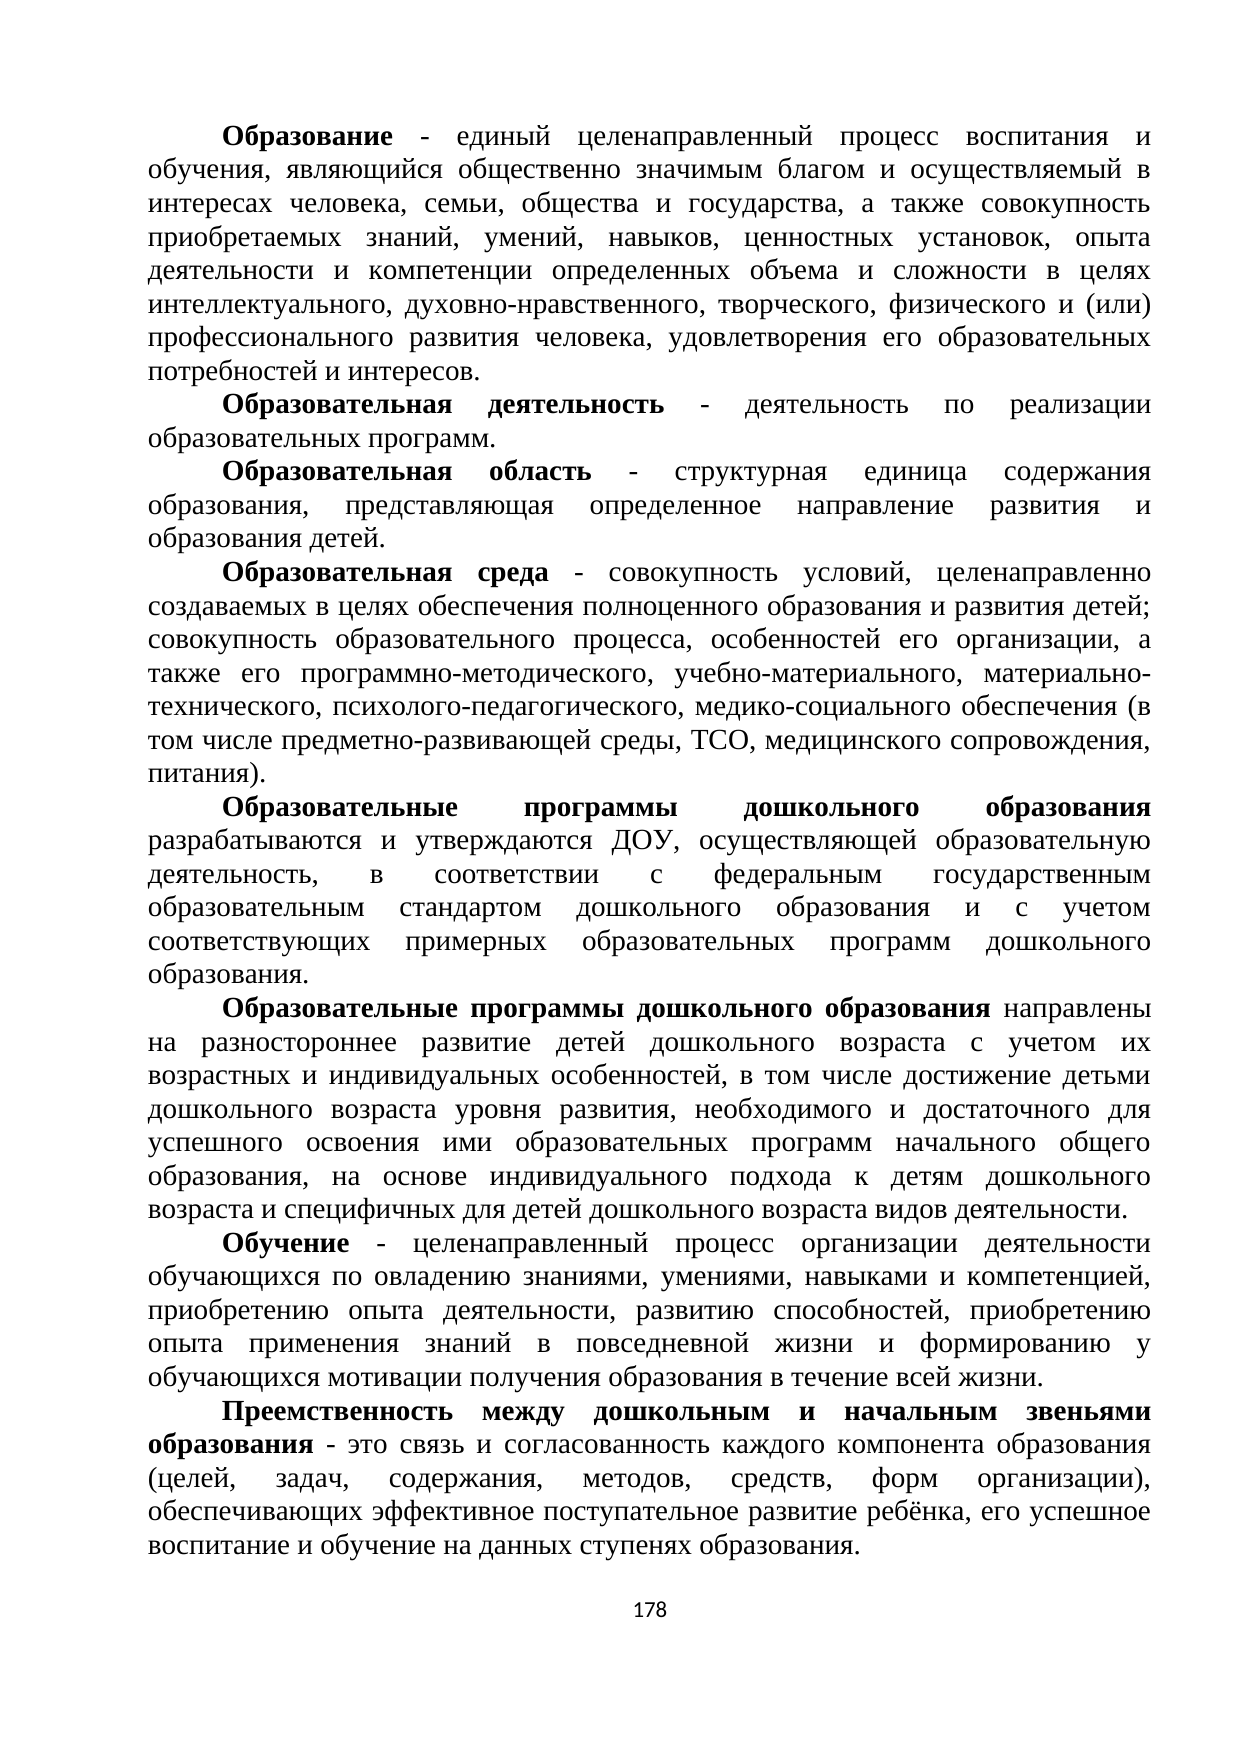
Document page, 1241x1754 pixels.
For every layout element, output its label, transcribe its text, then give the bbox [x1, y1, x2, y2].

text Образовательная область - структурная единица содержания образования, представляющая определенное направление развития и образования детей. [148, 453, 1152, 554]
text Образовательная среда - совокупность условий, целенаправленно создаваемых в целях обеспечения полноценного образования и развития детей; совокупность образовательного процесса, особенностей его организации, а также его программно-методического, учебно-материального, материально-технического, психолого-педагогического, медико-социального обеспечения (в том числе предметно-развивающей среды, ТСО, медицинского сопровождения, питания). [148, 554, 1152, 789]
text Образовательные программы дошкольного образования направлены на разностороннее развитие детей дошкольного возраста с учетом их возрастных и индивидуальных особенностей, в том числе достижение детьми дошкольного возраста уровня развития, необходимого и достаточного для успешного освоения ими образовательных программ начального общего образования, на основе индивидуального подхода к детям дошкольного возраста и специфичных для детей дошкольного возраста видов деятельности. [148, 990, 1152, 1225]
text Обучение - целенаправленный процесс организации деятельности обучающихся по овладению знаниями, умениями, навыками и компетенцией, приобретению опыта деятельности, развитию способностей, приобретению опыта применения знаний в повседневной жизни и формированию у обучающихся мотивации получения образования в течение всей жизни. [148, 1225, 1152, 1393]
text Образование - единый целенаправленный процесс воспитания и обучения, являющийся общественно значимым благом и осуществляемый в интересах человека, семьи, общества и государства, а также совокупность приобретаемых знаний, умений, навыков, ценностных установок, опыта деятельности и компетенции определенных объема и сложности в целях интеллектуального, духовно-нравственного, творческого, физического и (или) профессионального развития человека, удовлетворения его образовательных потребностей и интересов. [148, 118, 1152, 386]
text Образовательные программы дошкольного образования разрабатываются и утверждаются ДОУ, осуществляющей образовательную деятельность, в соответствии с федеральным государственным образовательным стандартом дошкольного образования и с учетом соответствующих примерных образовательных программ дошкольного образования. [148, 789, 1152, 990]
text Образовательная деятельность - деятельность по реализации образовательных программ. [148, 386, 1152, 453]
text Преемственность между дошкольным и начальным звеньями образования - это связь и согласованность каждого компонента образования (целей, задач, содержания, методов, средств, форм организации), обеспечивающих эффективное поступательное развитие ребёнка, его успешное воспитание и обучение на данных ступенях образования. [148, 1393, 1152, 1560]
